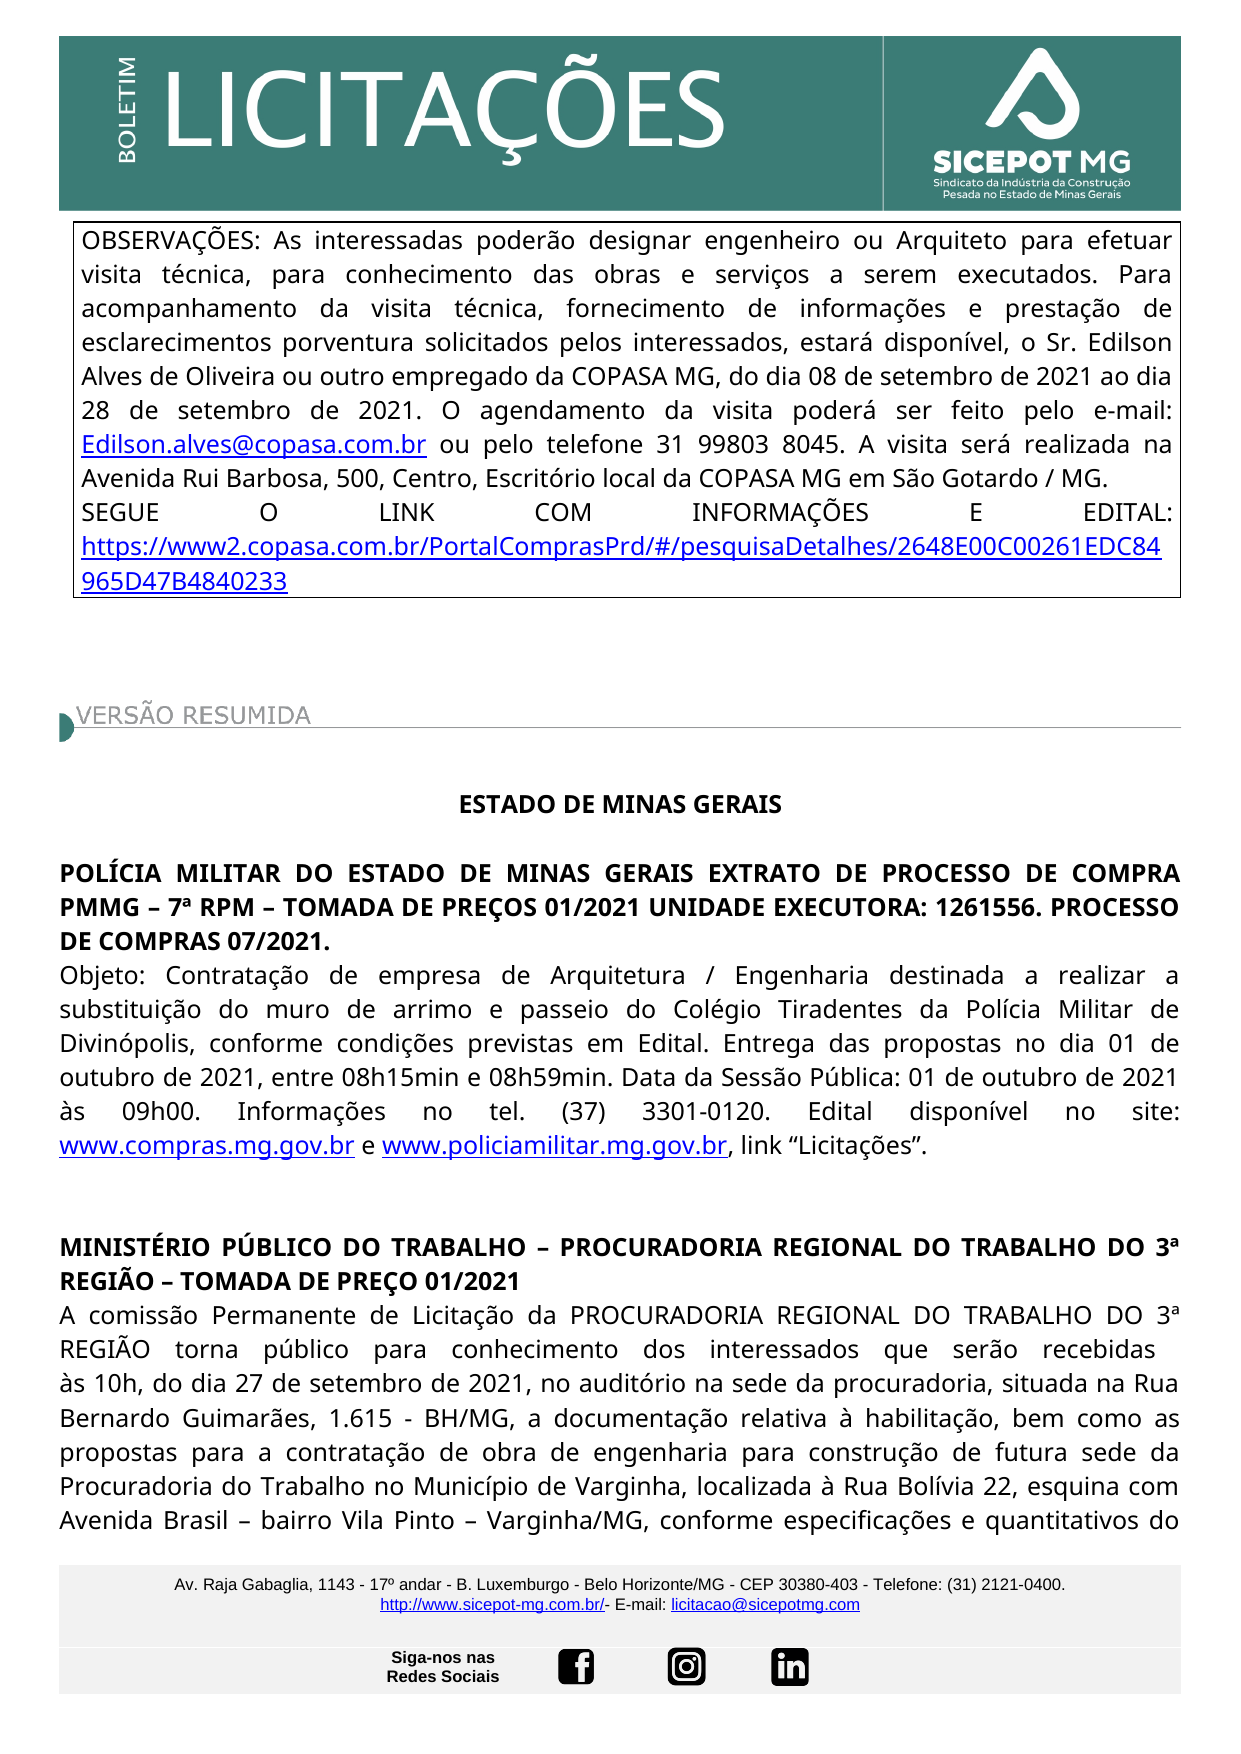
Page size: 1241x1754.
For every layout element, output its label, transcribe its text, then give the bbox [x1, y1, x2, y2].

picture [59, 36, 1181, 211]
picture [667, 1647, 706, 1686]
text Objeto: Contratação de empresa de Arquitetura / Engenharia destinada a realizar a substituição do muro de arrimo e passeio do Colégio Tiradentes da Polícia Militar de Divinópolis, conforme condições previstas em Edital. Entrega das propostas no dia 01 de outubro de 2021, entre 08h15min e 08h59min. Data da Sessão Pública: 01 de outubro de 2021 às 09h00. Informações no tel. (37) 3301-0120. Edital disponível no site: www.compras.mg.gov.br e www.policiamilitar.mg.gov.br, link “Licitações”. [59, 957, 1181, 1162]
picture [59, 700, 1182, 742]
text POLÍCIA MILITAR DO ESTADO DE MINAS GERAIS EXTRATO DE PROCESSO DE COMPRA PMMG – 7ª RPM – TOMADA DE PREÇOS 01/2021 UNIDADE EXECUTORA: 1261556. PROCESSO DE COMPRAS 07/2021. [59, 855, 1181, 957]
table_cell OBSERVAÇÕES: As interessadas poderão designar engenheiro ou Arquiteto para efetuar visita técnica, para conhecimento das obras e serviços a serem executados. Para acompanhamento da visita técnica, fornecimento de informações e prestação de esclarecimentos porventura solicitados pelos interessados, estará disponível, o Sr. Edilson Alves de Oliveira ou outro empregado da COPASA MG, do dia 08 de setembro de 2021 ao dia 28 de setembro de 2021. O agendamento da visita poderá ser feito pelo e-mail: Edilson.alves@copasa.com.br ou pelo telefone 31 99803 8045. A visita será realizada na Avenida Rui Barbosa, 500, Centro, Escritório local da COPASA MG em São Gotardo / MG. SEGUE O LINK COM INFORMAÇÕES E EDITAL: https://www2.copasa.com.br/PortalComprasPrd/#/pesquisaDetalhes/2648E00C00261EDC84965D47B4840233 [74, 223, 1180, 597]
text ESTADO DE MINAS GERAIS [59, 787, 1181, 821]
picture [557, 1648, 594, 1685]
picture [771, 1648, 809, 1686]
text MINISTÉRIO PÚBLICO DO TRABALHO – PROCURADORIA REGIONAL DO TRABALHO DO 3ª REGIÃO – TOMADA DE PREÇO 01/2021 [59, 1230, 1181, 1298]
